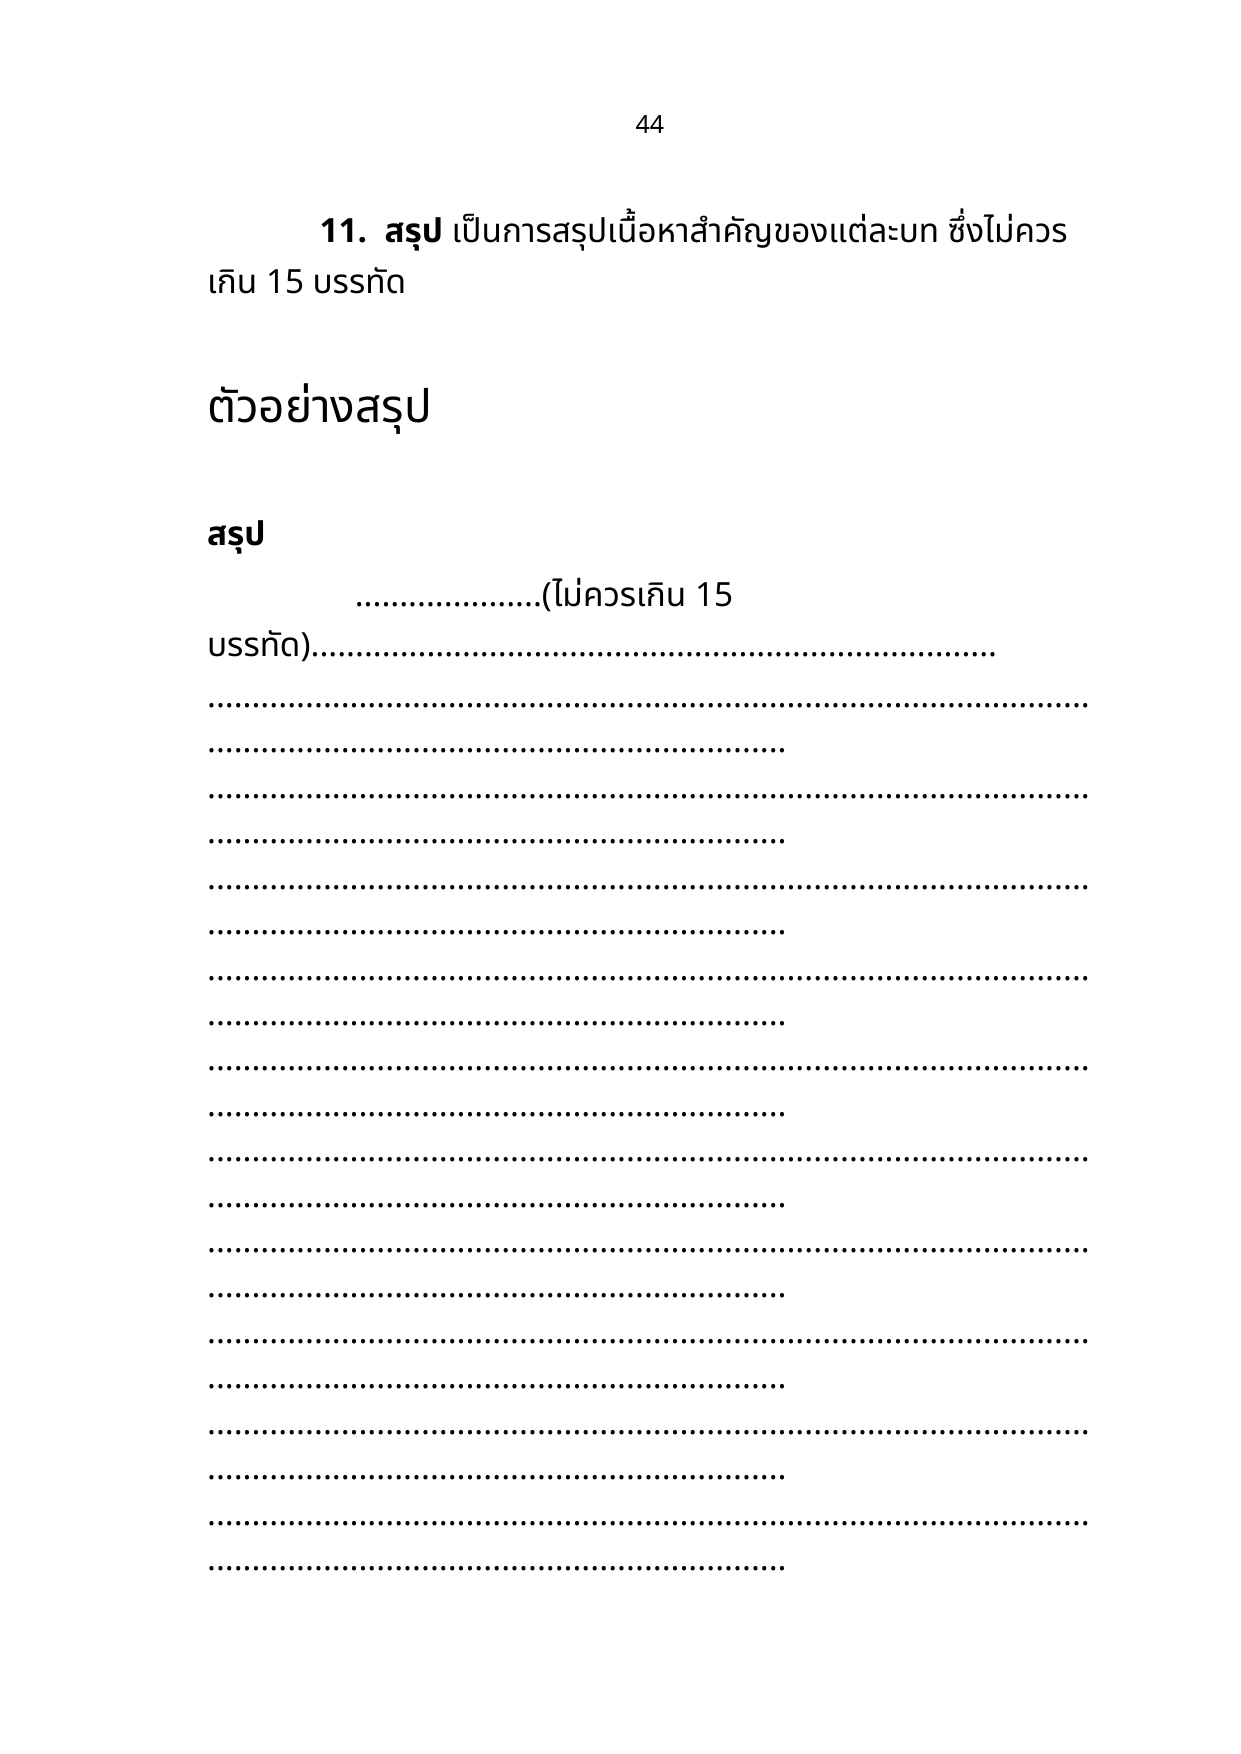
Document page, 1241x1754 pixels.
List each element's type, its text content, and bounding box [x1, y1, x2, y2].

text .................................................................................................................................................................... [207, 853, 1092, 944]
text .................................................................................................................................................................... [207, 672, 1092, 763]
text .................................................................................................................................................................... [207, 1489, 1092, 1580]
text .................................................................................................................................................................... [207, 1217, 1092, 1308]
text .................................................................................................................................................................... [207, 763, 1092, 853]
text .....................(ไม่ควรเกิน 15 บรรทัด)............................................................................. [207, 571, 1092, 672]
text สรุป [207, 510, 1092, 560]
text .................................................................................................................................................................... [207, 944, 1092, 1035]
text 11. สรุป เป็นการสรุปเนื้อหาสำคัญของแต่ละบท ซึ่งไม่ควรเกิน 15 บรรทัด [207, 207, 1092, 308]
text ตัวอย่างสรุป [207, 374, 1092, 443]
text .................................................................................................................................................................... [207, 1308, 1092, 1398]
text .................................................................................................................................................................... [207, 1035, 1092, 1126]
text .................................................................................................................................................................... [207, 1126, 1092, 1217]
text .................................................................................................................................................................... [207, 1398, 1092, 1489]
